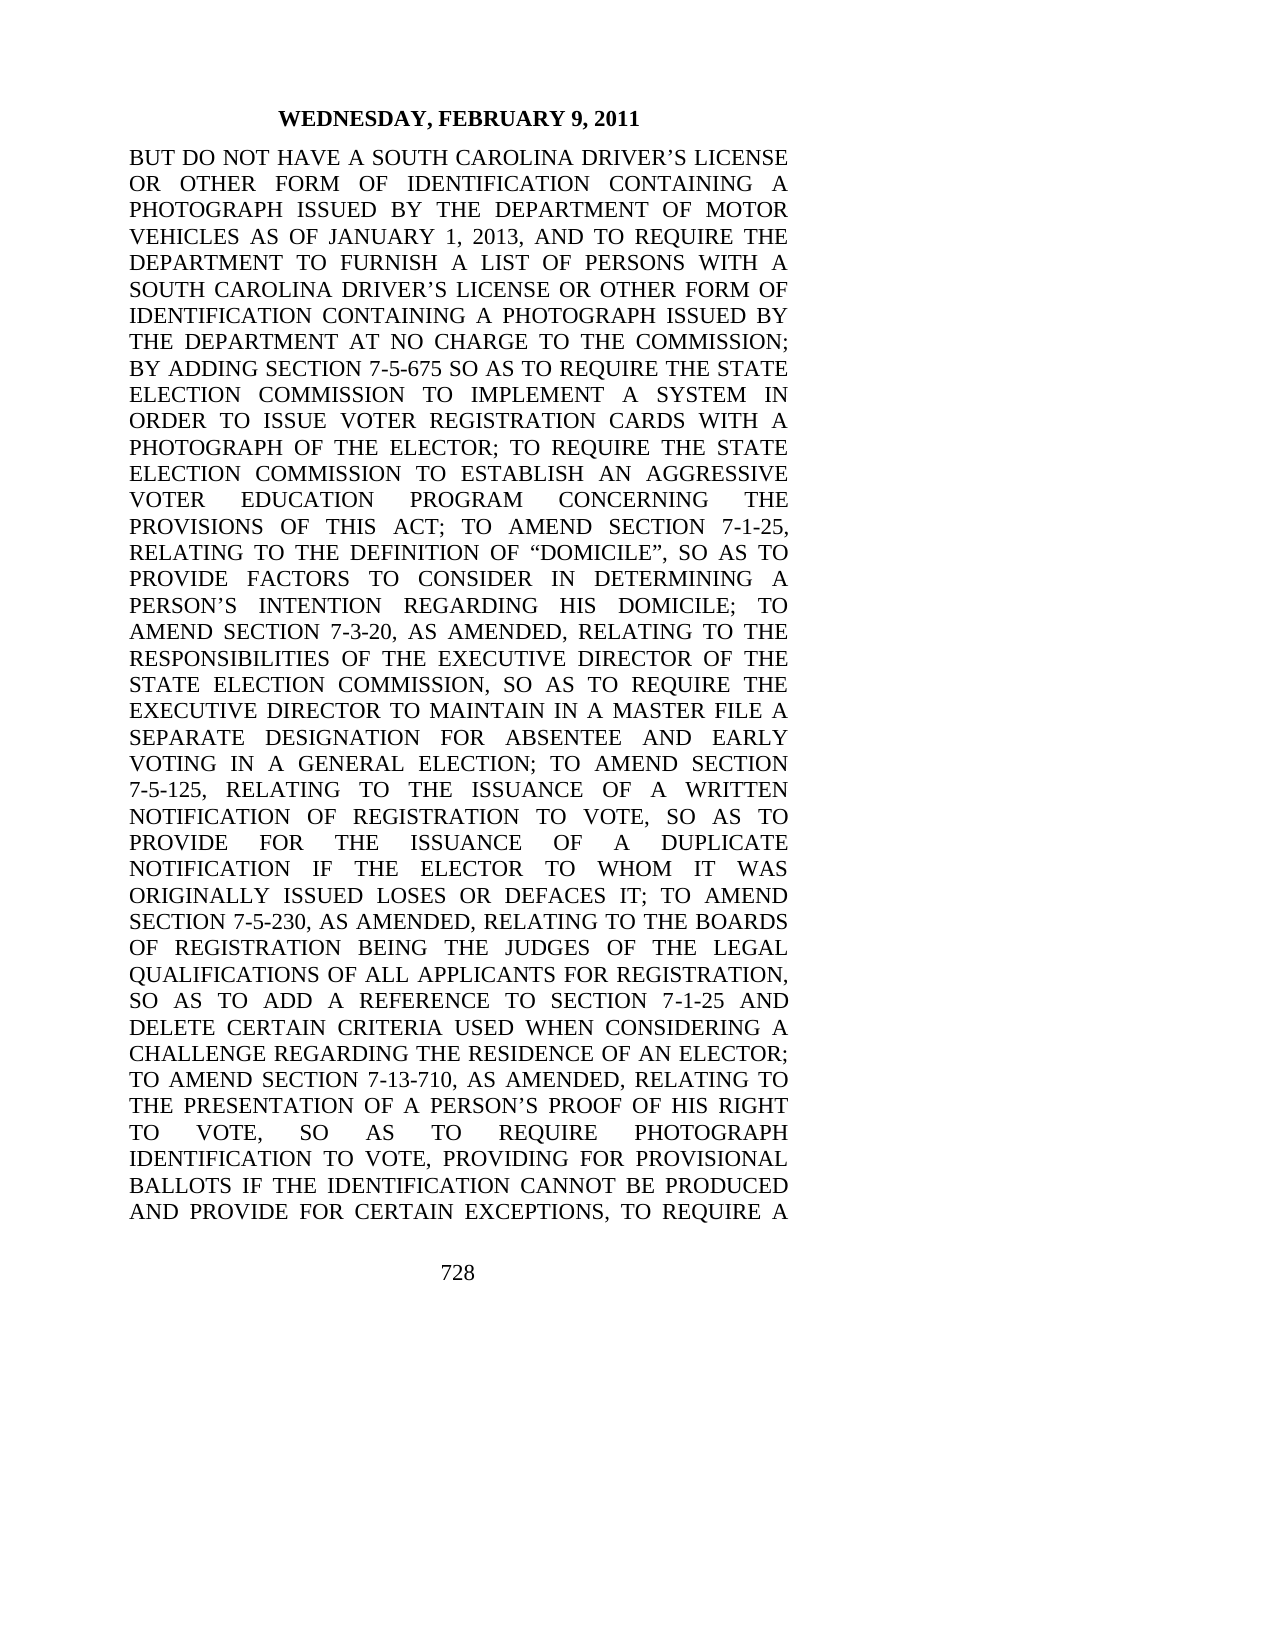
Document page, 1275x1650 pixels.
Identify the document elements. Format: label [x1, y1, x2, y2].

text [129, 144, 789, 1224]
